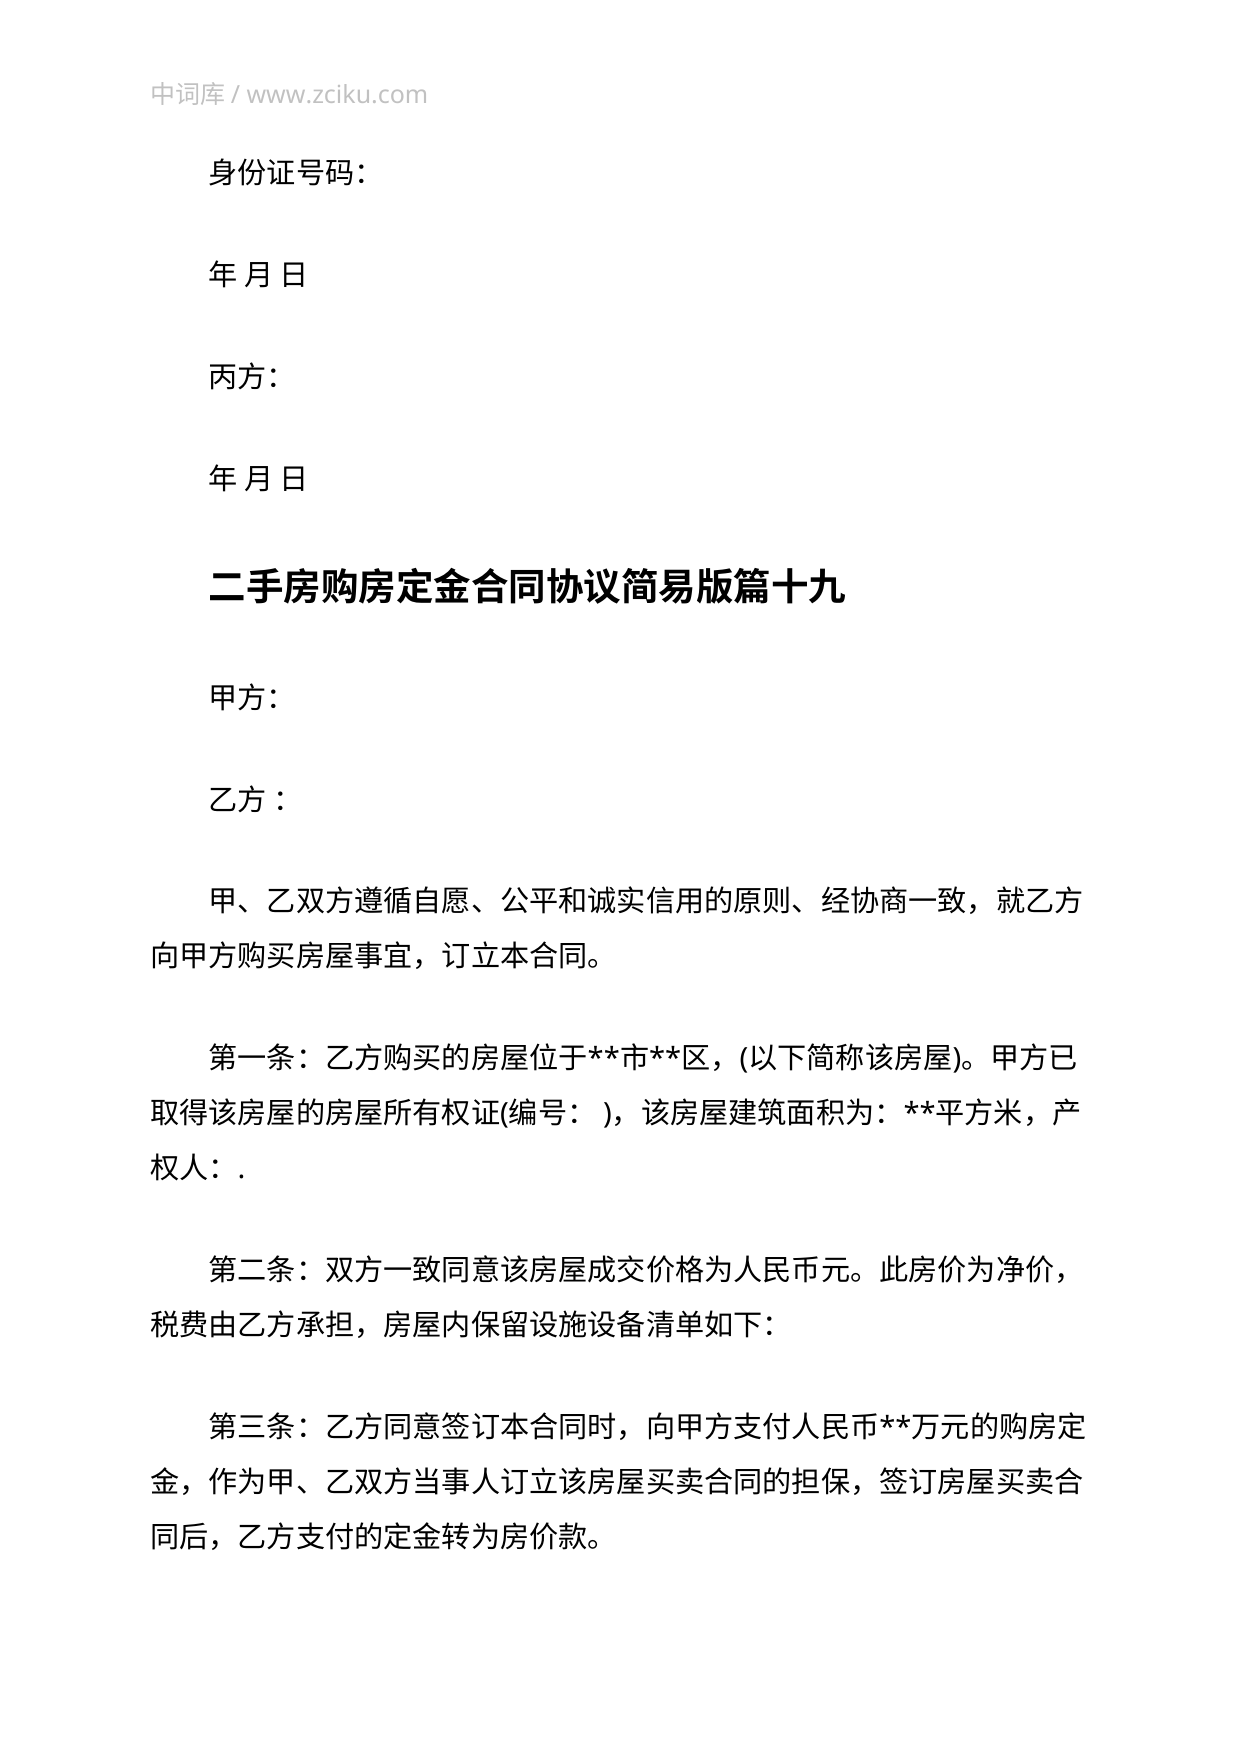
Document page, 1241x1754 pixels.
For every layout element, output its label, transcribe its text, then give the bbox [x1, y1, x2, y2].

text 第一条：乙方购买的房屋位于**市**区，(以下简称该房屋)。甲方已取得该房屋的房屋所有权证(编号： )，该房屋建筑面积为：**平方米，产权人：. [150, 1035, 1090, 1187]
text 乙方 ： [150, 776, 1090, 818]
text 丙方： [150, 353, 1090, 396]
text 年 月 日 [150, 252, 1090, 294]
text 年 月 日 [150, 455, 1090, 498]
text 第二条：双方一致同意该房屋成交价格为人民币元。此房价为净价，税费由乙方承担，房屋内保留设施设备清单如下： [150, 1247, 1090, 1344]
text 身份证号码： [150, 150, 1090, 192]
text 二手房购房定金合同协议简易版篇十九 [150, 557, 1090, 611]
text 甲、乙双方遵循自愿、公平和诚实信用的原则、经协商一致，就乙方向甲方购买房屋事宜，订立本合同。 [150, 878, 1090, 975]
text 甲方： [150, 674, 1090, 717]
text 第三条：乙方同意签订本合同时，向甲方支付人民币**万元的购房定金，作为甲、乙双方当事人订立该房屋买卖合同的担保，签订房屋买卖合同后，乙方支付的定金转为房价款。 [150, 1403, 1090, 1556]
